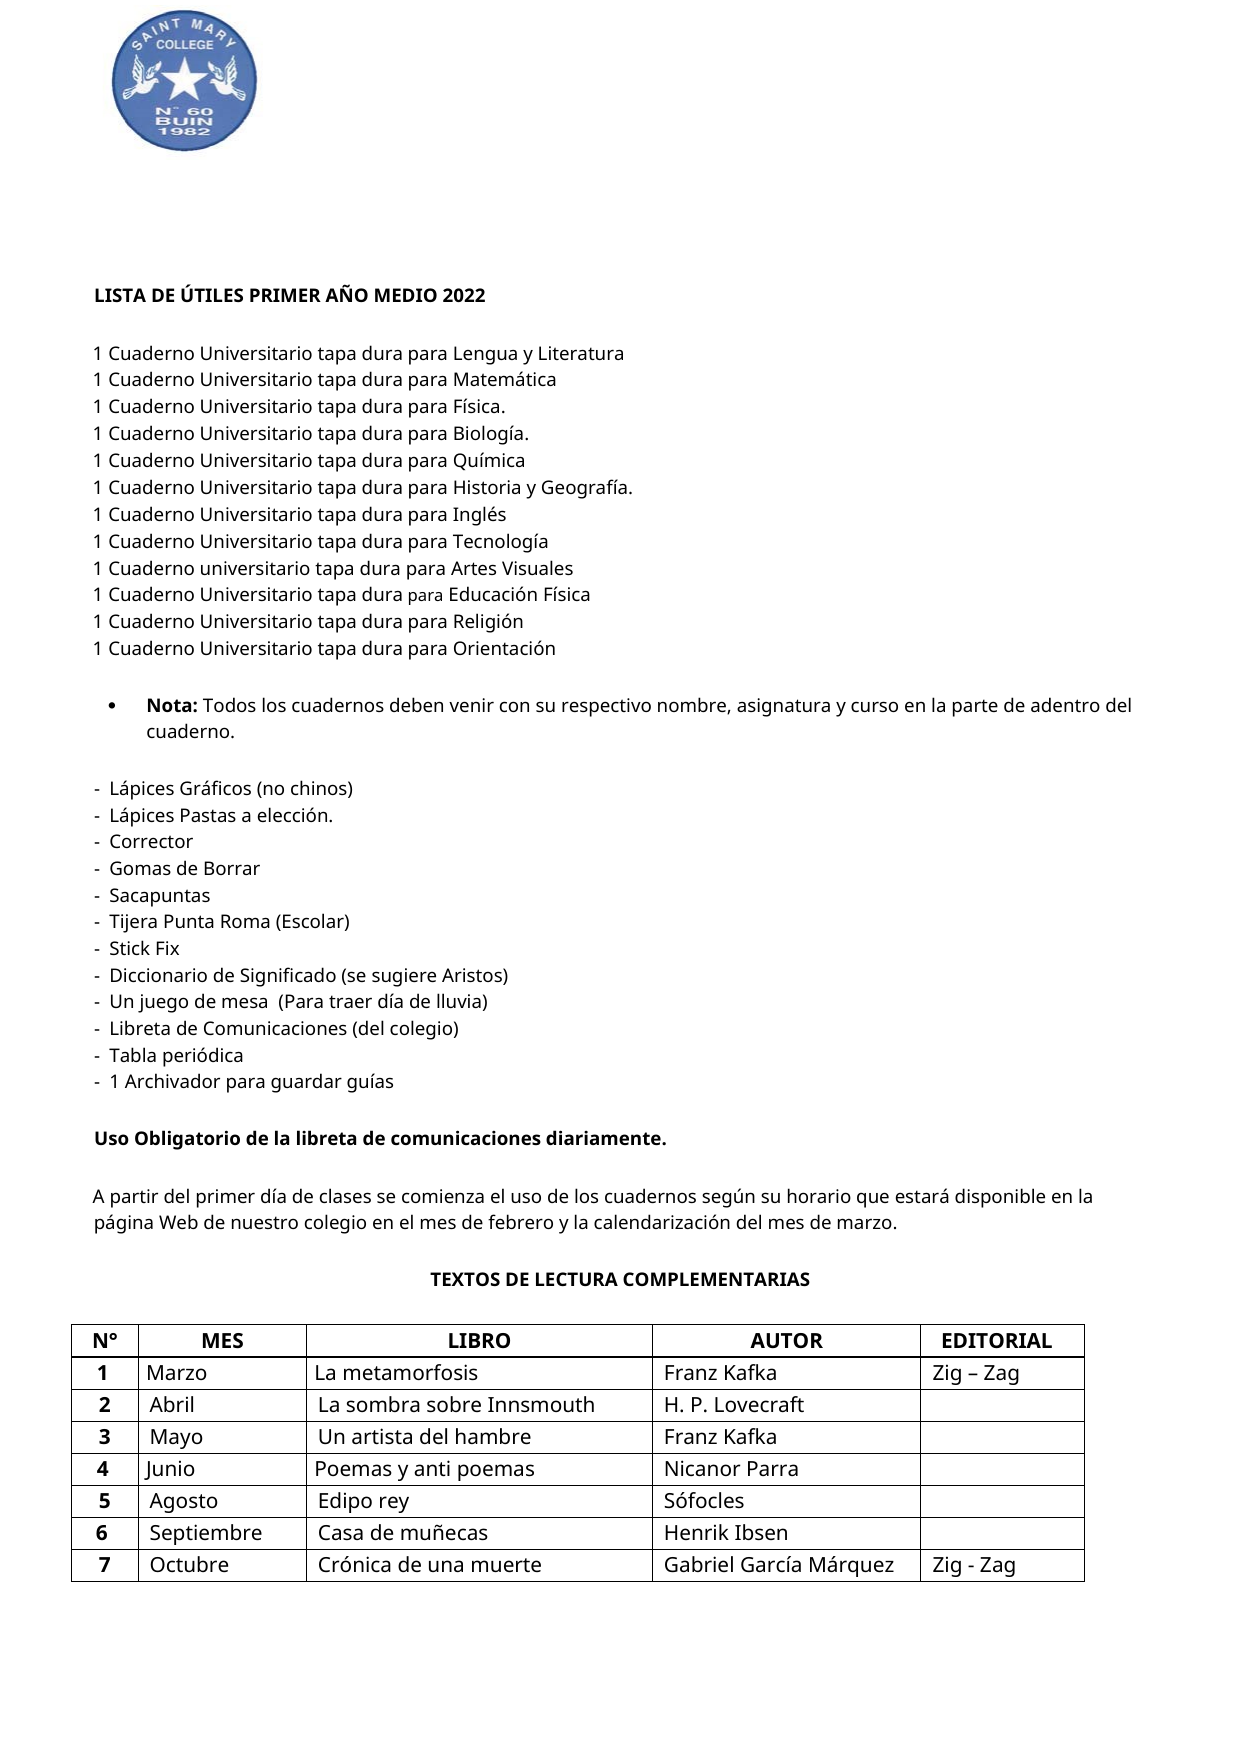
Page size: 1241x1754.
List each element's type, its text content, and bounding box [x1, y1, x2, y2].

text 1 Cuaderno Universitario tapa dura para Biología. [92, 421, 1138, 446]
subtitle LISTA DE ÚTILES PRIMER AÑO MEDIO 2022 [94, 282, 1138, 308]
table_cell 5 [72, 1486, 138, 1517]
table_header EDITORIAL [921, 1325, 1084, 1356]
text 1 Cuaderno Universitario tapa dura para Lengua y Literatura [92, 340, 1138, 365]
list Stick Fix [94, 936, 1138, 961]
text 1 Cuaderno Universitario tapa dura para Física. [92, 394, 1138, 419]
table_cell Edipo rey [307, 1486, 652, 1517]
list 1 Archivador para guardar guías [94, 1069, 1138, 1094]
table_cell Agosto [139, 1486, 306, 1517]
list Libreta de Comunicaciones (del colegio) [94, 1016, 1138, 1041]
table_cell Franz Kafka [653, 1358, 920, 1388]
table_cell La sombra sobre Innsmouth [307, 1390, 652, 1421]
table_cell Abril [139, 1390, 306, 1421]
table_header N° [72, 1325, 138, 1356]
table_cell Octubre [139, 1550, 306, 1581]
table_cell 4 [72, 1454, 138, 1485]
list Tijera Punta Roma (Escolar) [94, 909, 1138, 934]
table_cell Sófocles [653, 1486, 920, 1517]
list Nota: Todos los cuadernos deben venir con su respectivo nombre, asignatura y curso en la parte de adentro del cuaderno. [109, 692, 1138, 744]
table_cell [653, 1550, 920, 1581]
table_cell Un artista del hambre [307, 1422, 652, 1453]
table_cell 7 [72, 1550, 138, 1581]
table_header MES [139, 1325, 306, 1356]
table_header AUTOR [653, 1325, 920, 1356]
table_cell [921, 1486, 1084, 1517]
list Lápices Pastas a elección. [94, 802, 1138, 828]
table_cell La metamorfosis [307, 1358, 652, 1388]
list Sacapuntas [94, 882, 1138, 908]
table_cell Zig - Zag [921, 1550, 1084, 1581]
table_cell Septiembre [139, 1518, 306, 1549]
table_cell [921, 1390, 1084, 1421]
text 1 Cuaderno Universitario tapa dura para Religión [92, 608, 1138, 634]
table_cell H. P. Lovecraft [653, 1390, 920, 1421]
table_cell 6 [72, 1518, 138, 1549]
picture [102, 5, 310, 160]
list Tabla periódica [94, 1042, 1138, 1068]
table_cell Henrik Ibsen [653, 1518, 920, 1549]
table_header LIBRO [307, 1325, 652, 1356]
text 1 Cuaderno universitario tapa dura para Artes Visuales [92, 555, 1137, 580]
table_cell 2 [72, 1390, 138, 1421]
table_cell Marzo [139, 1358, 306, 1388]
subtitle TEXTOS DE LECTURA COMPLEMENTARIAS [103, 1267, 1137, 1292]
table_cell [307, 1550, 652, 1581]
table_cell Mayo [139, 1422, 306, 1453]
table_cell 3 [72, 1422, 138, 1453]
text 1 Cuaderno Universitario tapa dura para Historia y Geografía. [92, 474, 1138, 500]
list Un juego de mesa (Para traer día de lluvia) [94, 989, 1138, 1014]
text 1 Cuaderno Universitario tapa dura para Química [92, 447, 1138, 473]
table_cell Zig – Zag [921, 1358, 1084, 1388]
table_cell [921, 1454, 1084, 1485]
text 1 Cuaderno Universitario tapa dura para Orientación [92, 635, 1137, 661]
table_cell [921, 1422, 1084, 1453]
table_cell Nicanor Parra [653, 1454, 920, 1485]
table_cell Poemas y anti poemas [307, 1454, 652, 1485]
table_cell Franz Kafka [653, 1422, 920, 1453]
text Uso Obligatorio de la libreta de comunicaciones diariamente. [94, 1126, 1138, 1151]
text A partir del primer día de clases se comienza el uso de los cuadernos según su horario que estará disponible en la página Web de nuestro colegio en el mes de febrero y la calendarización del mes de marzo. [92, 1183, 1138, 1235]
table_cell 1 [72, 1358, 138, 1388]
text 1 Cuaderno Universitario tapa dura para Matemática [92, 367, 1138, 392]
text 1 Cuaderno Universitario tapa dura para Tecnología [92, 528, 1138, 553]
list Diccionario de Significado (se sugiere Aristos) [94, 962, 1138, 988]
list Corrector [94, 829, 1138, 854]
list Lápices Gráficos (no chinos) [94, 776, 1138, 801]
list Gomas de Borrar [94, 856, 1138, 881]
text 1 Cuaderno Universitario tapa dura para Educación Física [92, 582, 1142, 607]
table_cell Casa de muñecas [307, 1518, 652, 1549]
table_cell [921, 1518, 1084, 1549]
text 1 Cuaderno Universitario tapa dura para Inglés [92, 501, 1138, 527]
table_cell Junio [139, 1454, 306, 1485]
